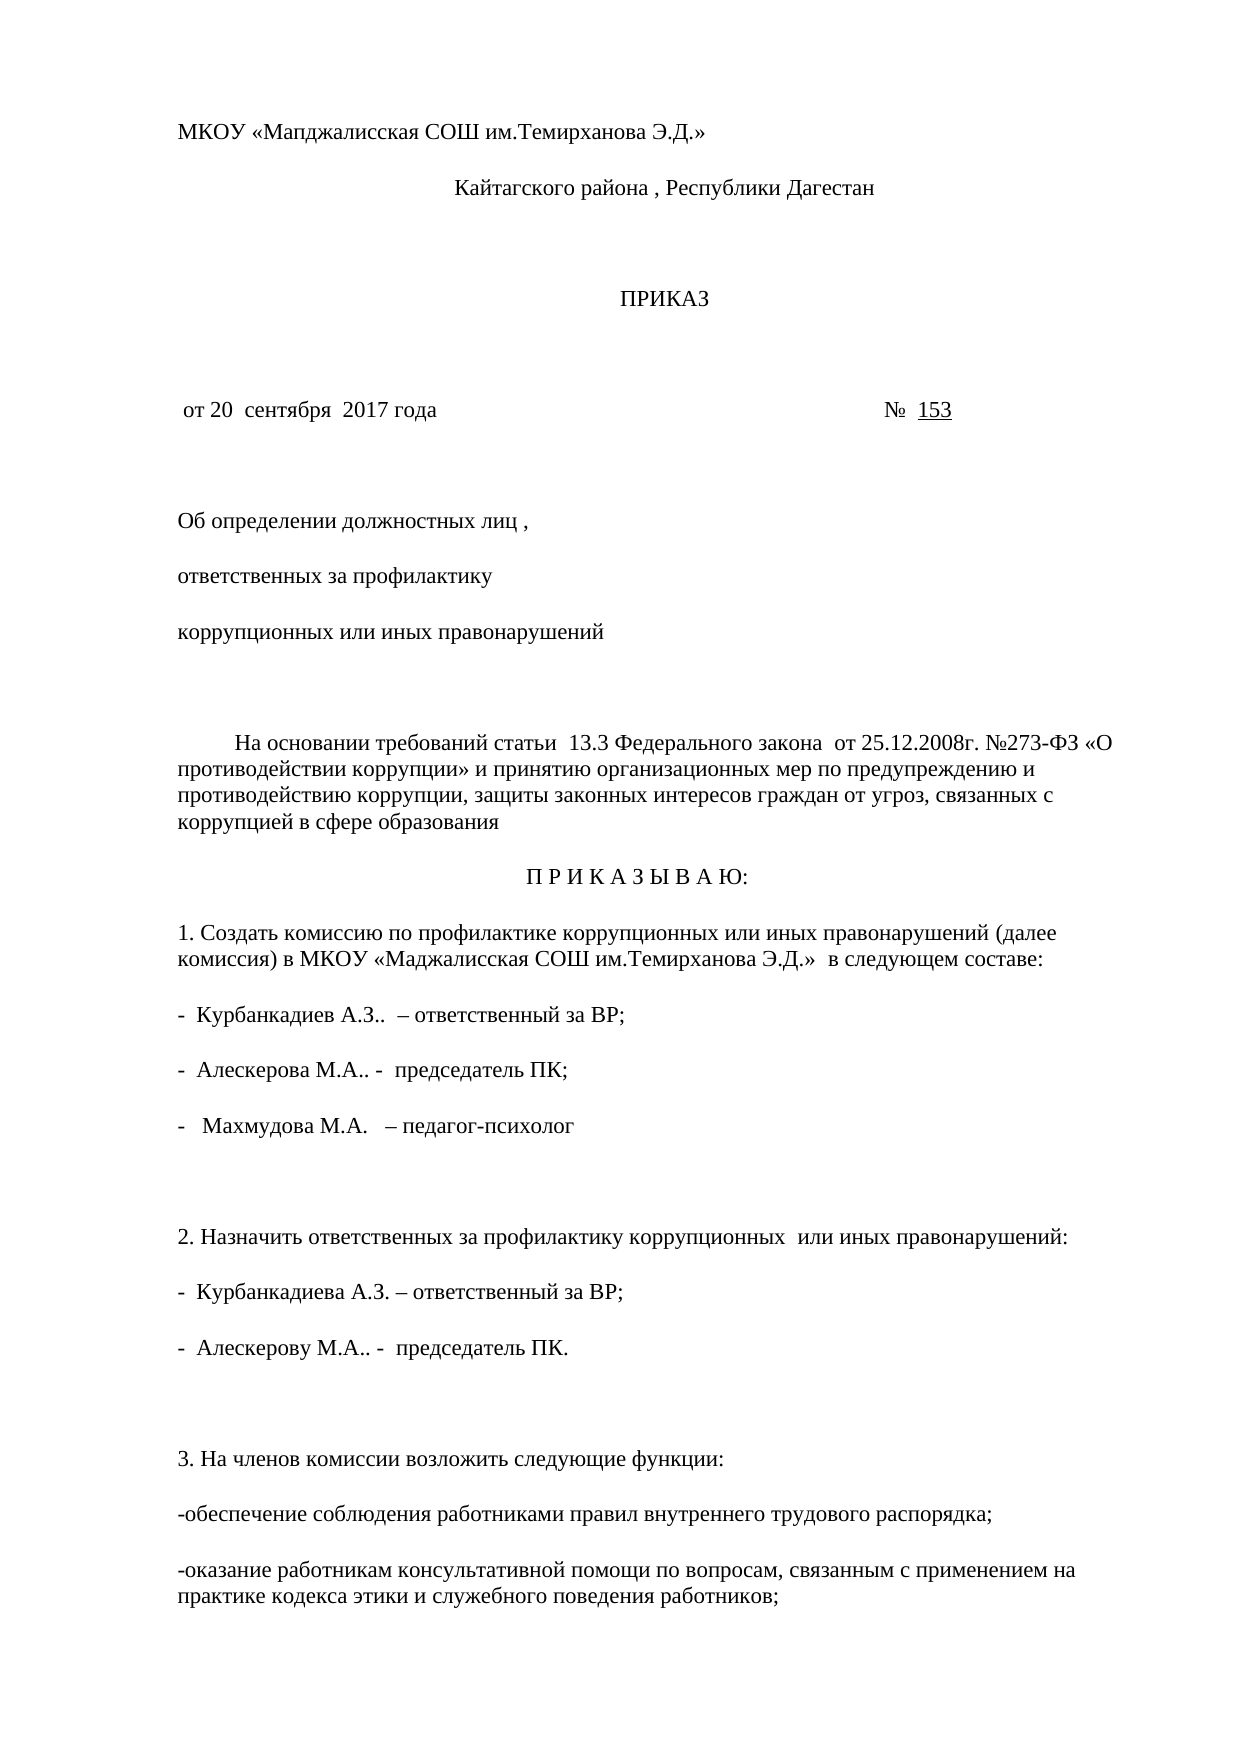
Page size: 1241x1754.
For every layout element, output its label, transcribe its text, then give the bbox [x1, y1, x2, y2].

text от 20 сентября 2017 года № 153 [177, 396, 1152, 422]
text П Р И К А З Ы В А Ю: [177, 863, 1152, 890]
text На основании требований статьи 13.3 Федерального закона от 25.12.2008г. №273-ФЗ «О противодействии коррупции» и принятию организационных мер по предупреждению и противодействию коррупции, защиты законных интересов граждан от угроз, связанных с коррупцией в сфере образования [177, 729, 1152, 834]
text 3. На членов комиссии возложить следующие функции: [177, 1445, 1152, 1471]
text коррупционных или иных правонарушений [177, 618, 1152, 644]
text - Курбанкадиева А.З. – ответственный за ВР; [177, 1278, 1152, 1305]
text -обеспечение соблюдения работниками правил внутреннего трудового распорядка; [177, 1501, 1152, 1527]
text Об определении должностных лиц , [177, 507, 1152, 533]
text -оказание работникам консультативной помощи по вопросам, связанным с применением на практике кодекса этики и служебного поведения работников; [177, 1556, 1152, 1609]
text - Алескерову М.А.. - председатель ПК. [177, 1334, 1152, 1360]
text ответственных за профилактику [177, 562, 1152, 589]
text - Махмудова М.А. – педагог-психолог [177, 1112, 1152, 1138]
text 2. Назначить ответственных за профилактику коррупционных или иных правонарушений: [177, 1223, 1152, 1249]
text Кайтагского района , Республики Дагестан [177, 174, 1152, 200]
text ПРИКАЗ [177, 285, 1152, 311]
text МКОУ «Мапджалисская СОШ им.Темирханова Э.Д.» [177, 118, 1152, 144]
text - Курбанкадиев А.З.. – ответственный за ВР; [177, 1001, 1152, 1027]
text - Алескерова М.А.. - председатель ПК; [177, 1056, 1152, 1083]
text 1. Создать комиссию по профилактике коррупционных или иных правонарушений (далее комиссия) в МКОУ «Маджалисская СОШ им.Темирханова Э.Д.» в следующем составе: [177, 919, 1152, 972]
